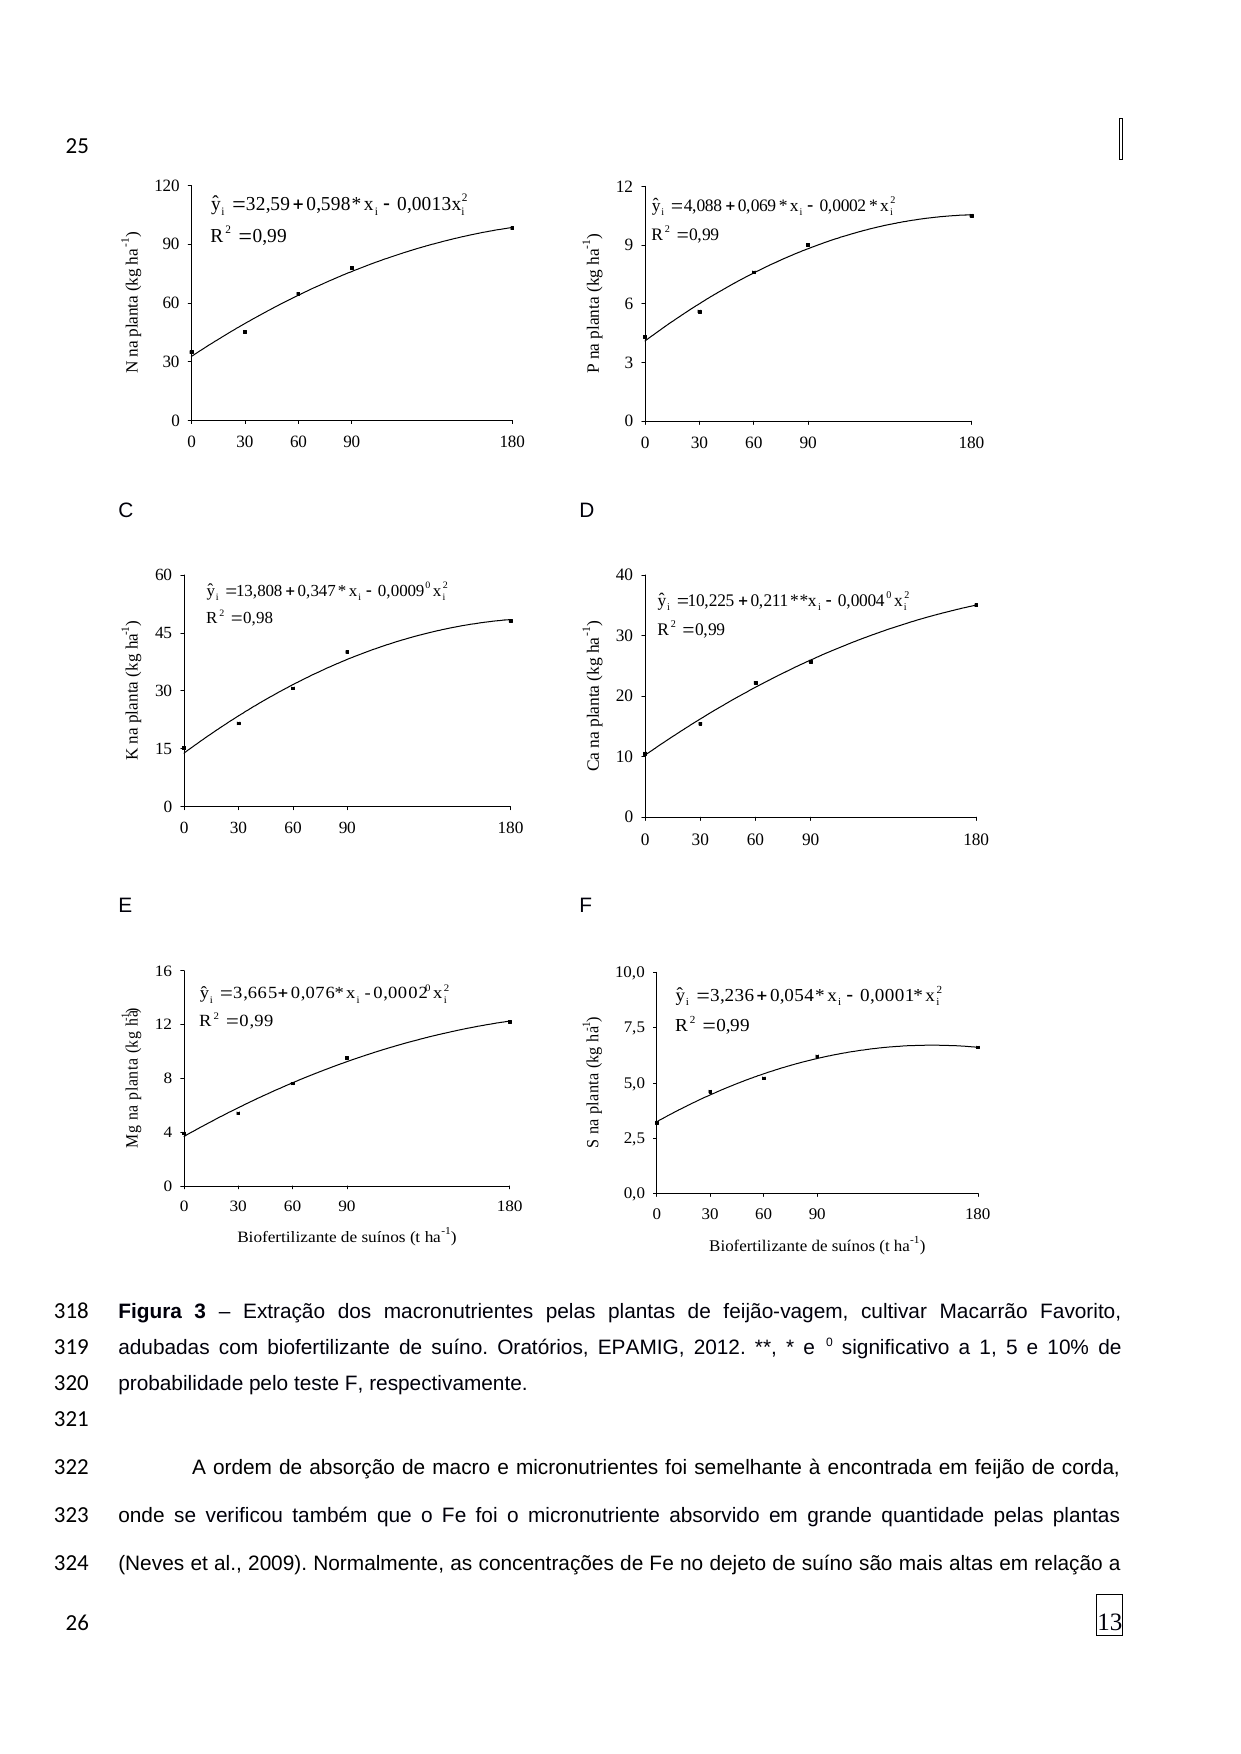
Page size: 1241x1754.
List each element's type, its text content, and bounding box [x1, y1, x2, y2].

table_cell C [107, 485, 568, 550]
table_cell [568, 550, 1006, 880]
table_cell [568, 159, 1006, 485]
table_cell F [568, 880, 1006, 945]
text Figura 3 – Extração dos macronutrientes pelas plantas de feijão-vagem, cultivar Macarrão Favorito, adubadas com biofertilizante de suíno. Oratórios, EPAMIG, 2012. **, * e 0 significativo a 1, 5 e 10% de probabilidade pelo teste F, respectivamente. [118, 1299, 1122, 1395]
table_cell [568, 945, 1006, 1286]
table_cell E [107, 880, 568, 945]
table_cell [107, 945, 568, 1286]
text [118, 1455, 1122, 1574]
table_cell [107, 550, 568, 880]
table_cell D [568, 485, 1006, 550]
table_cell [107, 159, 568, 485]
